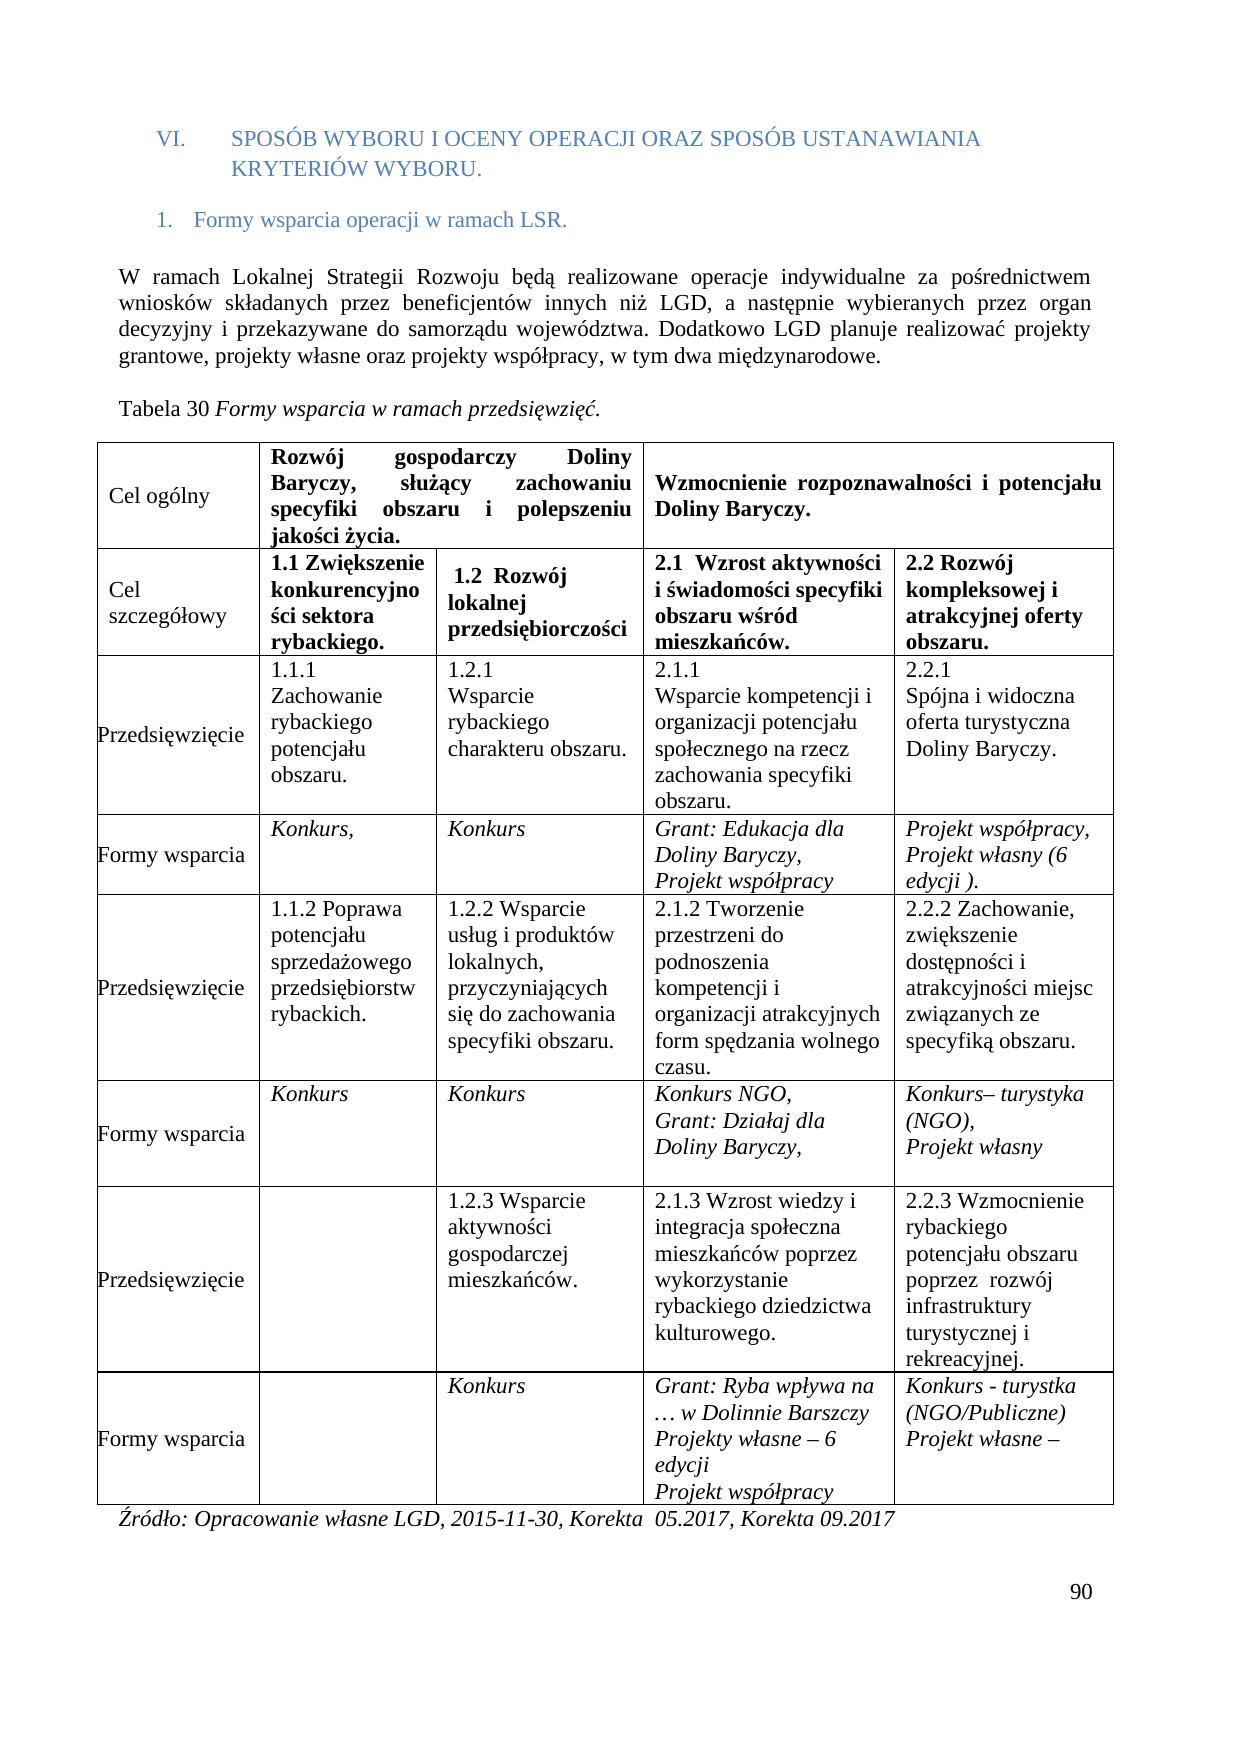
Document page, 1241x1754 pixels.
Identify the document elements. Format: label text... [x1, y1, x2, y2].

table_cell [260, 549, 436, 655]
text Tabela 30 Formy wsparcia w ramach przedsięwzięć. [118, 394, 1092, 421]
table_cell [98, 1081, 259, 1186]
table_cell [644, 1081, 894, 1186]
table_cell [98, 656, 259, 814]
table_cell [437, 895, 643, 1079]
subtitle Formy wsparcia operacji w ramach LSR. [156, 206, 1092, 233]
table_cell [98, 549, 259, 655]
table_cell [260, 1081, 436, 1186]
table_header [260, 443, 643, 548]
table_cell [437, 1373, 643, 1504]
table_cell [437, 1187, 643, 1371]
text Źródło: Opracowanie własne LGD, 2015-11-30, Korekta 05.2017, Korekta 09.2017 [118, 1505, 1092, 1532]
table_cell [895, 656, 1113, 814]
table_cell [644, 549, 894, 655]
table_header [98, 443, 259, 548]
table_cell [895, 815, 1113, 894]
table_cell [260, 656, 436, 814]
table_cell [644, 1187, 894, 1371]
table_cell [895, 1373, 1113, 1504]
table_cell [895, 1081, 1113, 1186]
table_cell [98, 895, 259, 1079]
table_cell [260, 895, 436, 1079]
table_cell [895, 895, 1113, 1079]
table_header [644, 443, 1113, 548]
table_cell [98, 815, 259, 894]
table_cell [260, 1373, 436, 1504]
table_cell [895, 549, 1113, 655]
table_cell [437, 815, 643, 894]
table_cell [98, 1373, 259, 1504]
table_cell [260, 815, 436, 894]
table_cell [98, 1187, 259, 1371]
subtitle SPOSÓB WYBORU I OCENY OPERACJI ORAZ SPOSÓB USTANAWIANIA KRYTERIÓW WYBORU. [156, 125, 1092, 182]
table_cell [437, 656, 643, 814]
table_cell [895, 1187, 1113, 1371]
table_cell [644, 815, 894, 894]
text W ramach Lokalnej Strategii Rozwoju będą realizowane operacje indywidualne za pośrednictwem wniosków składanych przez beneficjentów innych niż LGD, a następnie wybieranych przez organ decyzyjny i przekazywane do samorządu województwa. Dodatkowo LGD planuje realizować projekty grantowe, projekty własne oraz projekty współpracy, w tym dwa międzynarodowe. [118, 263, 1092, 368]
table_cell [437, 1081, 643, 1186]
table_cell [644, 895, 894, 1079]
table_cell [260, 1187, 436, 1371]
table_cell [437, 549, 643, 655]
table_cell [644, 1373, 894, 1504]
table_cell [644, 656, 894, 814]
